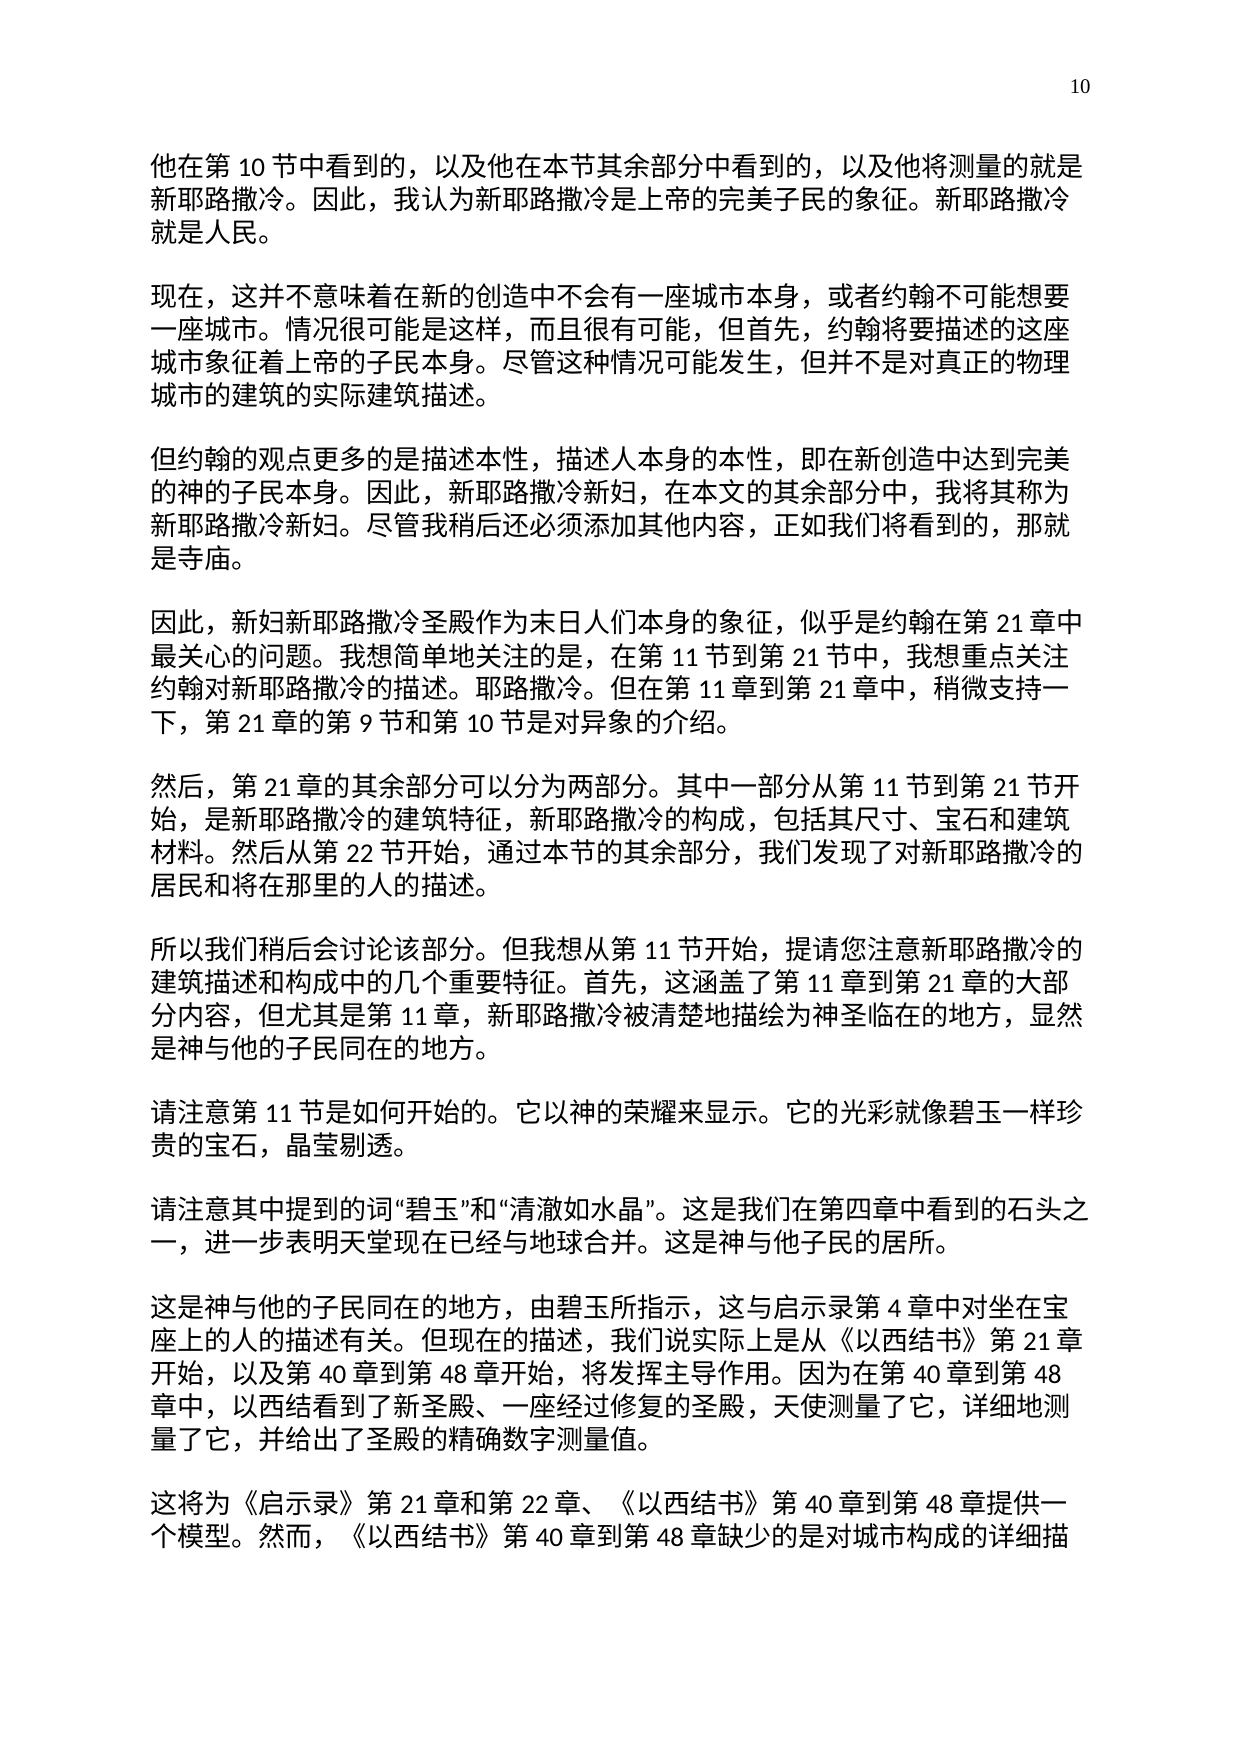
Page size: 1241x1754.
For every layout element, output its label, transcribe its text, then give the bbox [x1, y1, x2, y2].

text 但约翰的观点更多的是描述本性，描述人本身的本性，即在新创造中达到完美的神的子民本身。因此，新耶路撒冷新妇，在本文的其余部分中，我将其称为新耶路撒冷新妇。尽管我稍后还必须添加其他内容，正如我们将看到的，那就是寺庙。 [150, 443, 1090, 576]
text 请注意第 11 节是如何开始的。它以神的荣耀来显示。它的光彩就像碧玉一样珍贵的宝石，晶莹剔透。 [150, 1096, 1090, 1162]
text 请注意其中提到的词“碧玉”和“清澈如水晶”。这是我们在第四章中看到的石头之一，进一步表明天堂现在已经与地球合并。这是神与他子民的居所。 [150, 1193, 1090, 1259]
text 这是神与他的子民同在的地方，由碧玉所指示，这与启示录第 4 章中对坐在宝座上的人的描述有关。但现在的描述，我们说实际上是从《以西结书》第 21 章开始，以及第 40 章到第 48 章开始，将发挥主导作用。因为在第 40 章到第 48 章中，以西结看到了新圣殿、一座经过修复的圣殿，天使测量了它，详细地测量了它，并给出了圣殿的精确数字测量值。 [150, 1291, 1090, 1456]
text 现在，这并不意味着在新的创造中不会有一座城市本身，或者约翰不可能想要一座城市。情况很可能是这样，而且很有可能，但首先，约翰将要描述的这座城市象征着上帝的子民本身。尽管这种情况可能发生，但并不是对真正的物理城市的建筑的实际建筑描述。 [150, 280, 1090, 412]
text 所以我们稍后会讨论该部分。但我想从第 11 节开始，提请您注意新耶路撒冷的建筑描述和构成中的几个重要特征。首先，这涵盖了第 11 章到第 21 章的大部分内容，但尤其是第 11 章，新耶路撒冷被清楚地描绘为神圣临在的地方，显然是神与他的子民同在的地方。 [150, 933, 1090, 1065]
text 他在第 10 节中看到的，以及他在本节其余部分中看到的，以及他将测量的就是新耶路撒冷。因此，我认为新耶路撒冷是上帝的完美子民的象征。新耶路撒冷就是人民。 [150, 150, 1090, 249]
text 因此，新妇新耶路撒冷圣殿作为末日人们本身的象征，似乎是约翰在第 21 章中最关心的问题。我想简单地关注的是，在第 11 节到第 21 节中，我想重点关注约翰对新耶路撒冷的描述。耶路撒冷。但在第 11 章到第 21 章中，稍微支持一下，第 21 章的第 9 节和第 10 节是对异象的介绍。 [150, 607, 1090, 739]
text 然后，第21章的其余部分可以分为两部分。其中一部分从第 11 节到第 21 节开始，是新耶路撒冷的建筑特征，新耶路撒冷的构成，包括其尺寸、宝石和建筑材料。然后从第 22 节开始，通过本节的其余部分，我们发现了对新耶路撒冷的居民和将在那里的人的描述。 [150, 770, 1090, 902]
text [150, 1487, 1090, 1553]
